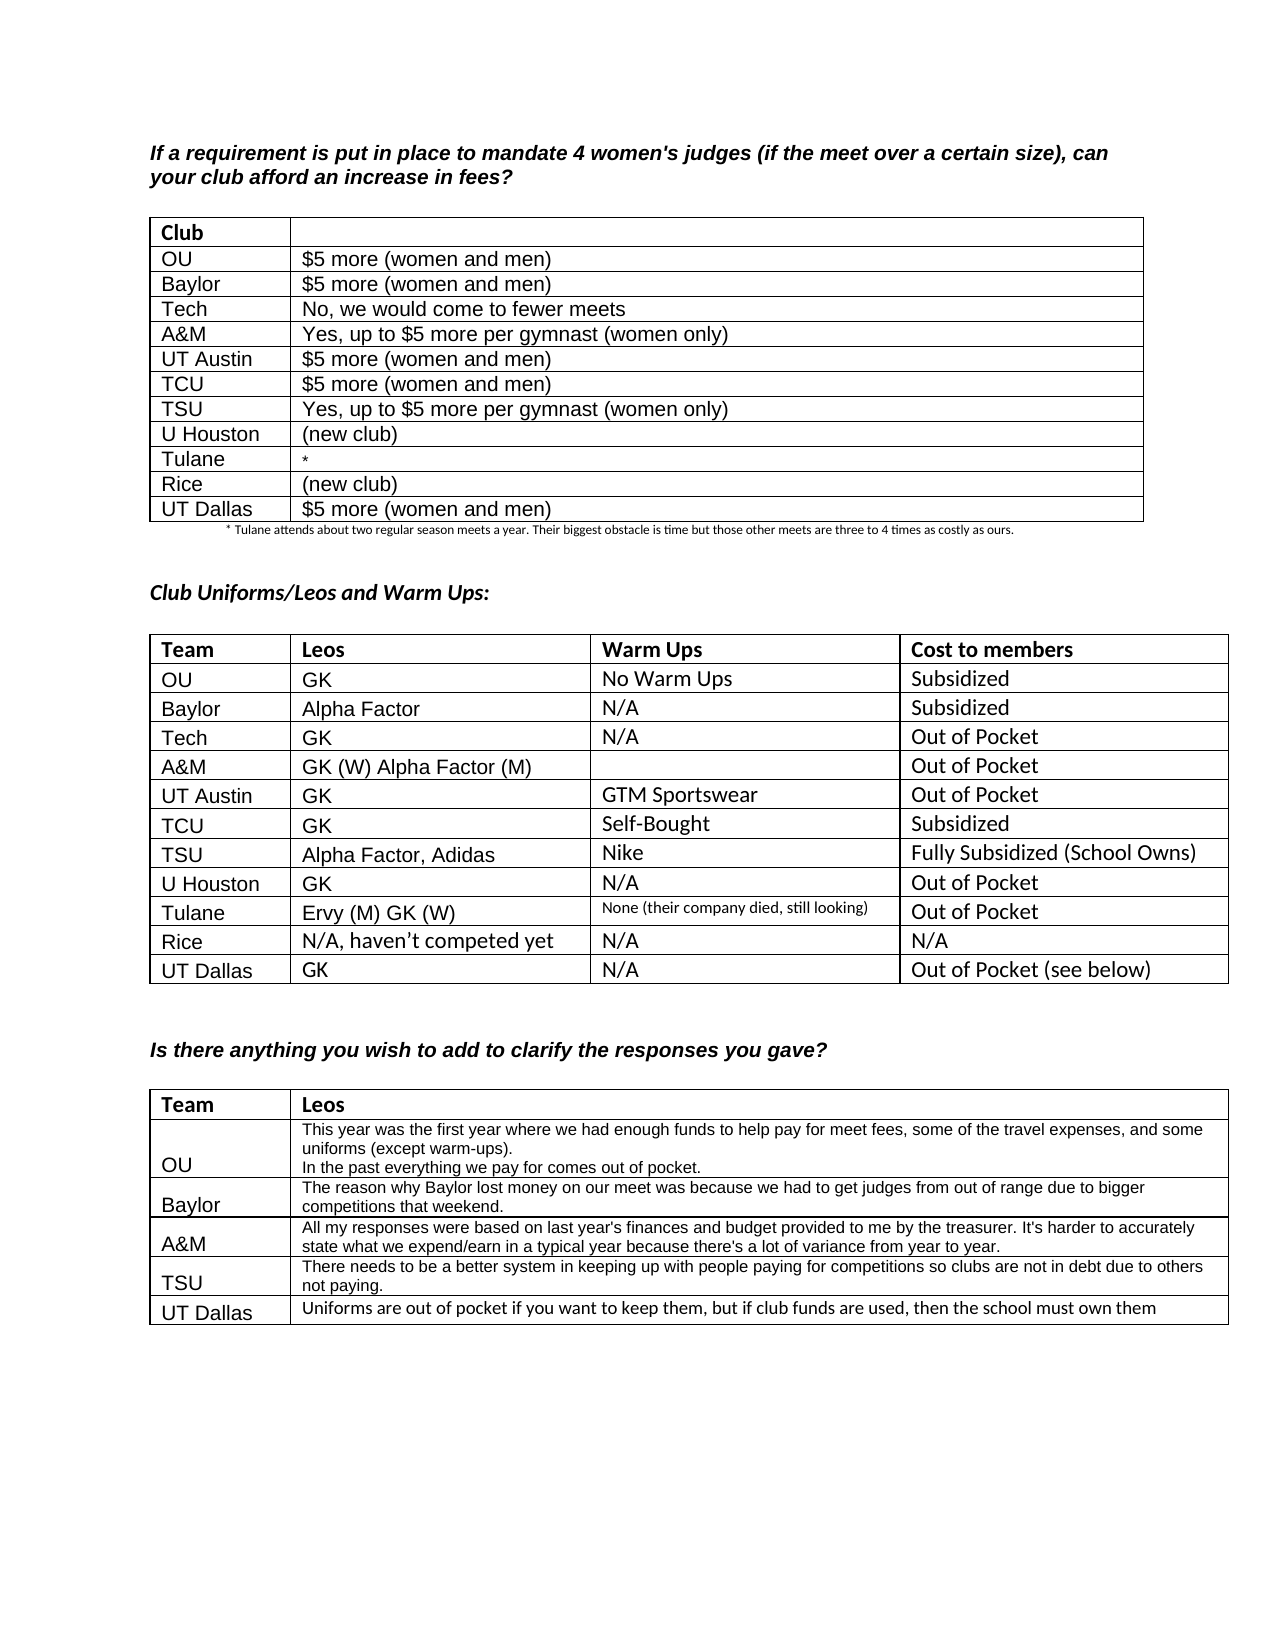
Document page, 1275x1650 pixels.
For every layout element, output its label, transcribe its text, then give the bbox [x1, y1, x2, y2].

table_cell $5 more (women and men) [291, 497, 1143, 521]
text * Tulane attends about two regular season meets a year. Their biggest obstacle is time but those other meets are three to 4 times as costly as ours. [150, 522, 1125, 550]
table_cell GK [291, 868, 590, 896]
table_cell $5 more (women and men) [291, 247, 1143, 271]
table_cell Baylor [151, 1178, 290, 1216]
table_cell Nike [591, 839, 899, 867]
table_cell Out of Pocket [901, 751, 1228, 779]
table_cell N/A [591, 955, 899, 983]
table_cell TSU [151, 397, 290, 421]
table_header Team [151, 635, 290, 663]
table_header Leos [291, 1090, 1228, 1118]
table_header Cost to members [901, 635, 1228, 663]
table_cell U Houston [151, 868, 290, 896]
table_cell Subsidized [901, 664, 1228, 692]
table_cell OU [151, 664, 290, 692]
table_cell Tulane [151, 897, 290, 925]
table_cell OU [151, 247, 290, 271]
table_cell Subsidized [901, 693, 1228, 721]
table_cell $5 more (women and men) [291, 272, 1143, 296]
table_cell UT Dallas [151, 497, 290, 521]
table_cell Rice [151, 926, 290, 954]
table_cell UT Austin [151, 347, 290, 371]
table_cell Alpha Factor, Adidas [291, 839, 590, 867]
table_cell Out of Pocket [901, 780, 1228, 808]
table_cell TCU [151, 809, 290, 837]
table_cell N/A [591, 926, 899, 954]
table_cell Tulane [151, 447, 290, 471]
table_cell GK [291, 955, 590, 983]
table_cell Alpha Factor [291, 693, 590, 721]
table_cell A&M [151, 751, 290, 779]
table_cell TCU [151, 372, 290, 396]
table_cell (new club) [291, 472, 1143, 496]
table_cell N/A [591, 868, 899, 896]
table_cell Baylor [151, 693, 290, 721]
table_header Leos [291, 635, 590, 663]
table_cell The reason why Baylor lost money on our meet was because we had to get judges from out of range due to bigger competitions that weekend. [291, 1178, 1228, 1216]
table_cell No Warm Ups [591, 664, 899, 692]
table_cell Subsidized [901, 809, 1228, 837]
table_header Warm Ups [591, 635, 899, 663]
table_cell N/A, haven’t competed yet [291, 926, 590, 954]
table_cell Out of Pocket [901, 868, 1228, 896]
table_cell None (their company died, still looking) [591, 897, 899, 925]
table_cell GK (W) Alpha Factor (M) [291, 751, 590, 779]
table_cell Uniforms are out of pocket if you want to keep them, but if club funds are used, then the school must own them [291, 1296, 1228, 1324]
text Is there anything you wish to add to clarify the responses you gave? [150, 1037, 1125, 1061]
table_cell Out of Pocket [901, 897, 1228, 925]
table_cell (new club) [291, 422, 1143, 446]
table_cell Self-Bought [591, 809, 899, 837]
table_cell $5 more (women and men) [291, 372, 1143, 396]
table_cell Fully Subsidized (School Owns) [901, 839, 1228, 867]
table_cell OU [151, 1120, 290, 1177]
table_cell GK [291, 664, 590, 692]
table_cell Baylor [151, 272, 290, 296]
table_cell N/A [591, 722, 899, 750]
table_cell TSU [151, 839, 290, 867]
table_cell GK [291, 722, 590, 750]
table_cell UT Austin [151, 780, 290, 808]
table_cell N/A [591, 693, 899, 721]
table_header Club [151, 218, 290, 246]
table_cell TSU [151, 1257, 290, 1295]
text If a requirement is put in place to mandate 4 women's judges (if the meet over a certain size), can your club afford an increase in fees? [150, 141, 1125, 188]
table_cell U Houston [151, 422, 290, 446]
table_cell This year was the first year where we had enough funds to help pay for meet fees, some of the travel expenses, and some uniforms (except warm-ups). In the past everything we pay for comes out of pocket. [291, 1120, 1228, 1177]
table_cell N/A [901, 926, 1228, 954]
table_cell A&M [151, 322, 290, 346]
table_cell All my responses were based on last year's finances and budget provided to me by the treasurer. It's harder to accurately state what we expend/earn in a typical year because there's a lot of variance from year to year. [291, 1218, 1228, 1256]
table_cell UT Dallas [151, 1296, 290, 1324]
table_cell Tech [151, 297, 290, 321]
table_cell [591, 751, 899, 779]
table_cell UT Dallas [151, 955, 290, 983]
table_cell GTM Sportswear [591, 780, 899, 808]
table_cell GK [291, 780, 590, 808]
table_header [291, 218, 1143, 246]
text Club Uniforms/Leos and Warm Ups: [150, 578, 1125, 606]
table_cell Tech [151, 722, 290, 750]
table_cell There needs to be a better system in keeping up with people paying for competitions so clubs are not in debt due to others not paying. [291, 1257, 1228, 1295]
table_cell Yes, up to $5 more per gymnast (women only) [291, 397, 1143, 421]
table_cell Ervy (M) GK (W) [291, 897, 590, 925]
table_cell A&M [151, 1218, 290, 1256]
table_cell Rice [151, 472, 290, 496]
table_header Team [151, 1090, 290, 1118]
table_cell * [291, 447, 1143, 471]
table_cell Out of Pocket (see below) [901, 955, 1228, 983]
table_cell Yes, up to $5 more per gymnast (women only) [291, 322, 1143, 346]
table_cell GK [291, 809, 590, 837]
table_cell No, we would come to fewer meets [291, 297, 1143, 321]
table_cell Out of Pocket [901, 722, 1228, 750]
table_cell $5 more (women and men) [291, 347, 1143, 371]
